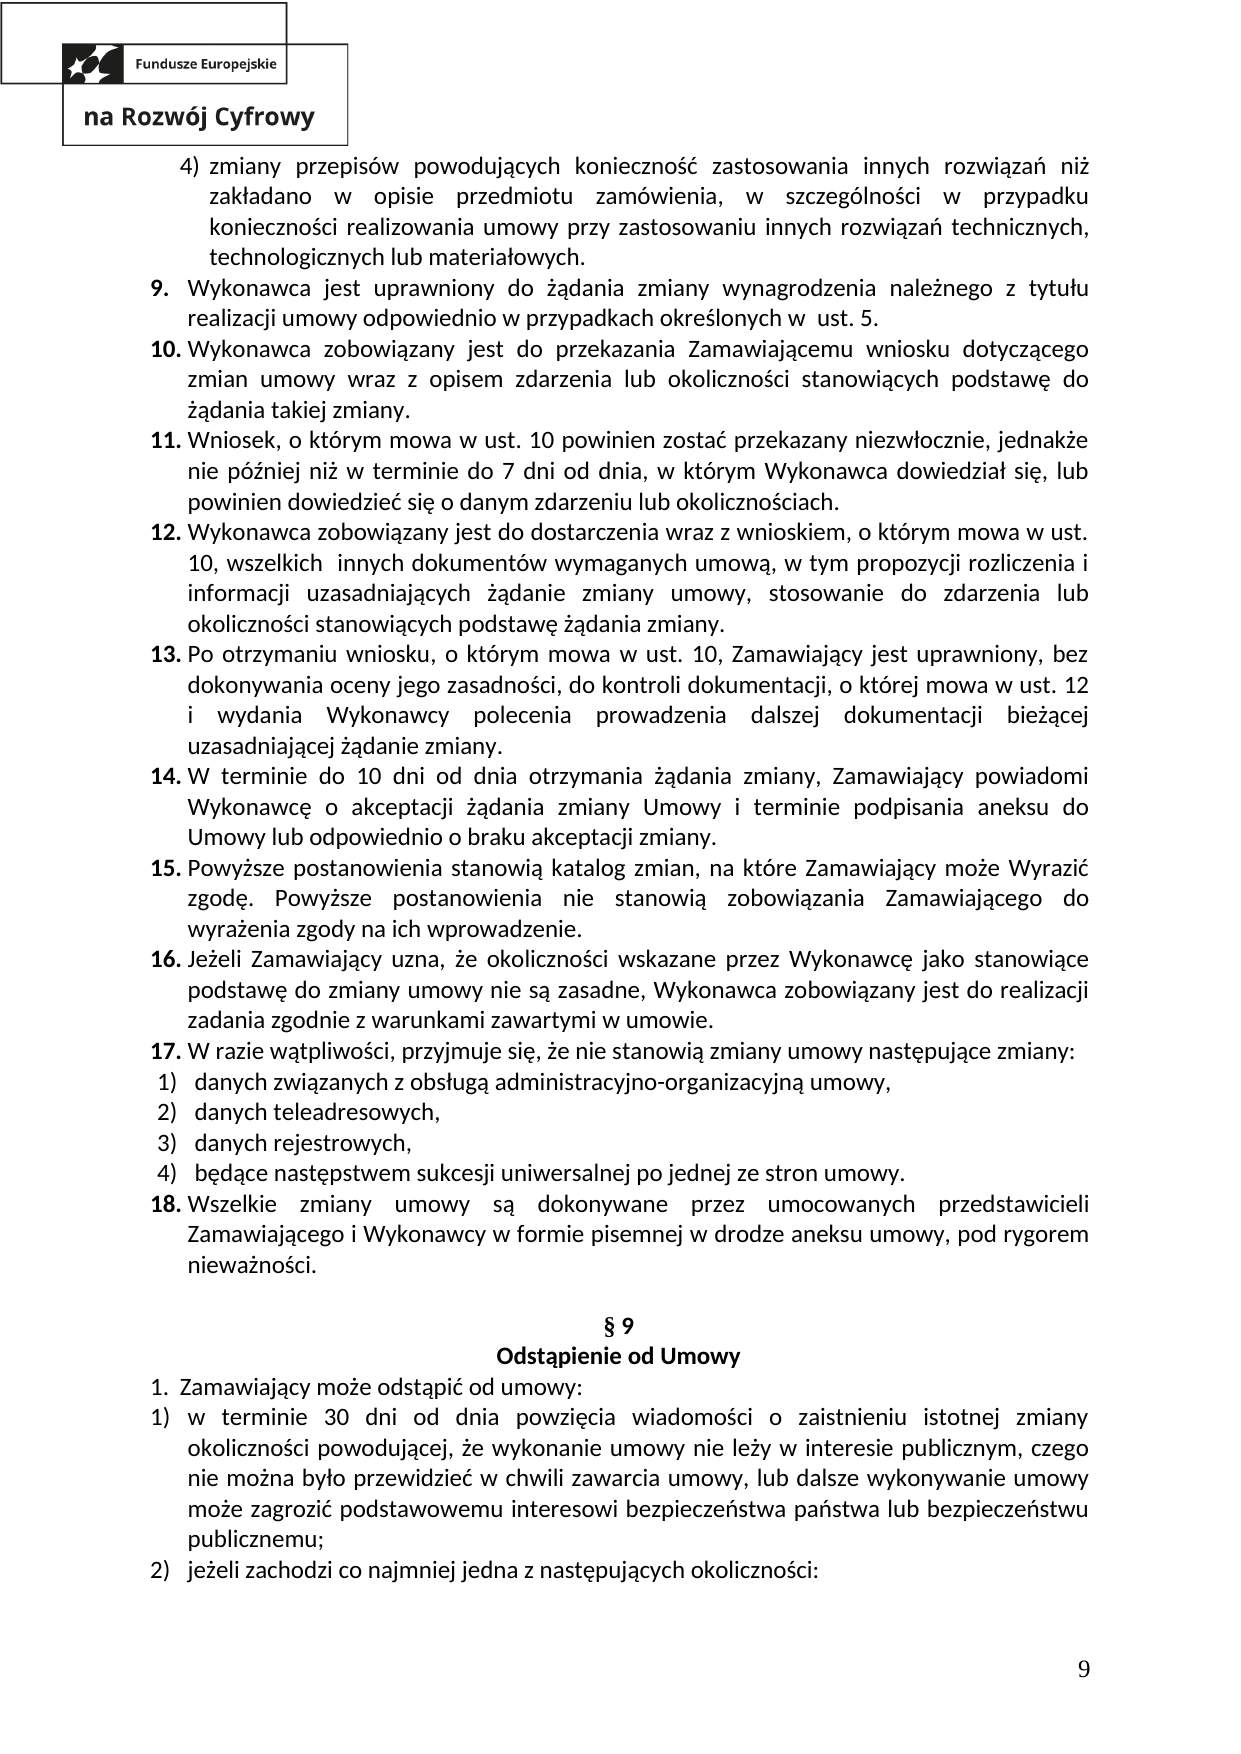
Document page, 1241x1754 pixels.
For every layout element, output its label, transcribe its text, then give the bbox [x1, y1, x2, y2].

list Jeżeli Zamawiający uzna, że okoliczności wskazane przez Wykonawcę jako stanowiące podstawę do zmiany umowy nie są zasadne, Wykonawca zobowiązany jest do realizacji zadania zgodnie z warunkami zawartymi w umowie. [150, 943, 1090, 1035]
list Wszelkie zmiany umowy są dokonywane przez umocowanych przedstawicieli Zamawiającego i Wykonawcy w formie pisemnej w drodze aneksu umowy, pod rygorem nieważności. [150, 1188, 1090, 1279]
list Wykonawca zobowiązany jest do przekazania Zamawiającemu wniosku dotyczącego zmian umowy wraz z opisem zdarzenia lub okoliczności stanowiących podstawę do żądania takiej zmiany. [150, 333, 1090, 425]
text 9 [150, 1310, 1087, 1340]
list Po otrzymaniu wniosku, o którym mowa w ust. 10, Zamawiający jest uprawniony, bez dokonywania oceny jego zasadności, do kontroli dokumentacji, o której mowa w ust. 12 i wydania Wykonawcy polecenia prowadzenia dalszej dokumentacji bieżącej uzasadniającej żądanie zmiany. [150, 638, 1090, 760]
text Odstąpienie od Umowy [150, 1340, 1087, 1371]
list danych rejestrowych, [150, 1127, 1090, 1157]
list zmiany przepisów powodujących konieczność zastosowania innych rozwiązań niż zakładano w opisie przedmiotu zamówienia, w szczególności w przypadku konieczności realizowania umowy przy zastosowaniu innych rozwiązań technicznych, technologicznych lub materiałowych. [179, 150, 1090, 272]
list W terminie do 10 dni od dnia otrzymania żądania zmiany, Zamawiający powiadomi Wykonawcę o akceptacji żądania zmiany Umowy i terminie podpisania aneksu do Umowy lub odpowiednio o braku akceptacji zmiany. [150, 760, 1090, 852]
list jeżeli zachodzi co najmniej jedna z następujących okoliczności: [150, 1554, 1090, 1584]
list W razie wątpliwości, przyjmuje się, że nie stanowią zmiany umowy następujące zmiany: [150, 1035, 1090, 1066]
list Wykonawca zobowiązany jest do dostarczenia wraz z wnioskiem, o którym mowa w ust. 10, wszelkich innych dokumentów wymaganych umową, w tym propozycji rozliczenia i informacji uzasadniających żądanie zmiany umowy, stosowanie do zdarzenia lub okoliczności stanowiących podstawę żądania zmiany. [150, 516, 1090, 638]
list w terminie 30 dni od dnia powzięcia wiadomości o zaistnieniu istotnej zmiany okoliczności powodującej, że wykonanie umowy nie leży w interesie publicznym, czego nie można było przewidzieć w chwili zawarcia umowy, lub dalsze wykonywanie umowy może zagrozić podstawowemu interesowi bezpieczeństwa państwa lub bezpieczeństwu publicznemu; [150, 1401, 1090, 1554]
list danych związanych z obsługą administracyjno-organizacyjną umowy, [150, 1066, 1090, 1096]
list Zamawiający może odstąpić od umowy: [150, 1371, 1090, 1401]
list Wniosek, o którym mowa w ust. 10 powinien zostać przekazany niezwłocznie, jednakże nie później niż w terminie do 7 dni od dnia, w którym Wykonawca dowiedział się, lub powinien dowiedzieć się o danym zdarzeniu lub okolicznościach. [150, 425, 1090, 516]
picture [0, 2, 349, 146]
list Powyższe postanowienia stanowią katalog zmian, na które Zamawiający może Wyrazić zgodę. Powyższe postanowienia nie stanowią zobowiązania Zamawiającego do wyrażenia zgody na ich wprowadzenie. [150, 852, 1090, 943]
list będące następstwem sukcesji uniwersalnej po jednej ze stron umowy. [150, 1157, 1090, 1188]
list danych teleadresowych, [150, 1096, 1090, 1127]
list Wykonawca jest uprawniony do żądania zmiany wynagrodzenia należnego z tytułu realizacji umowy odpowiednio w przypadkach określonych w ust. 5. [150, 272, 1090, 333]
